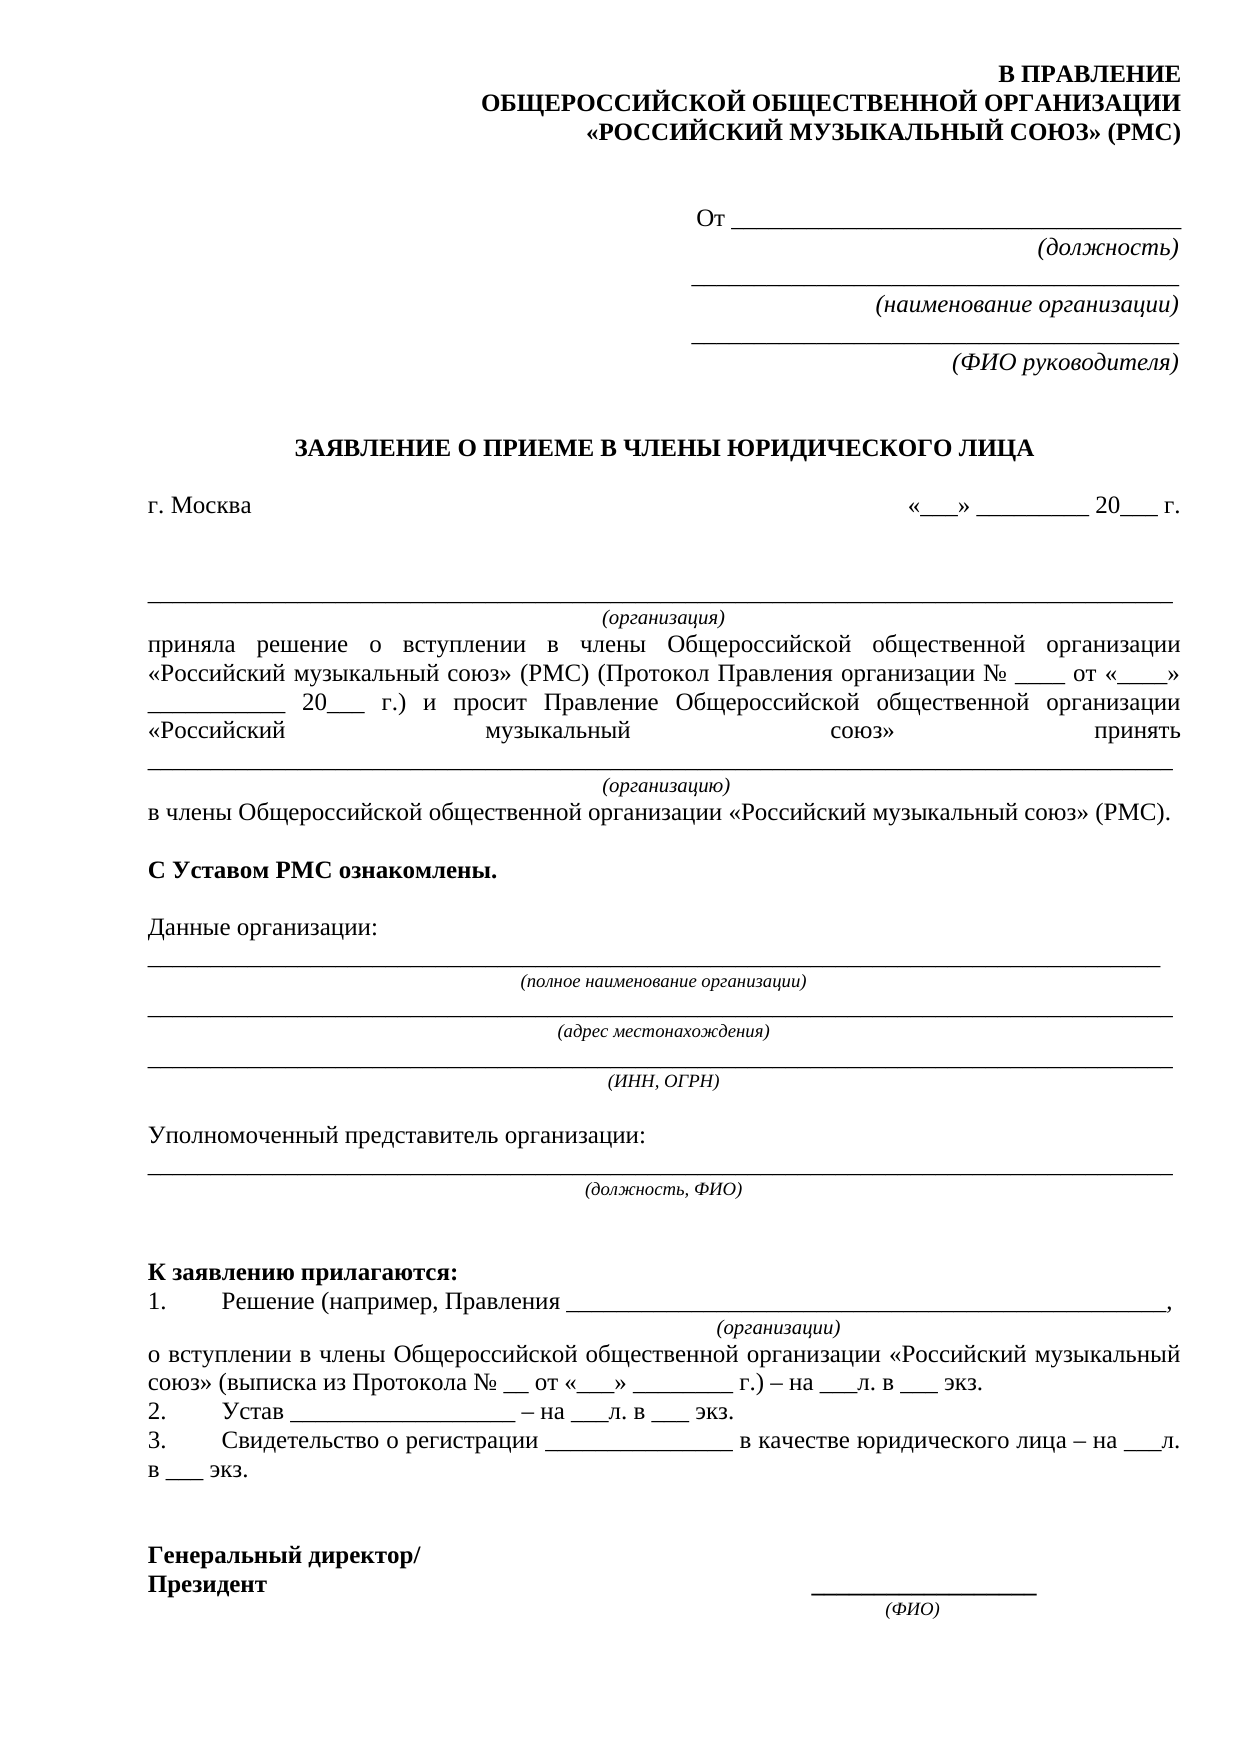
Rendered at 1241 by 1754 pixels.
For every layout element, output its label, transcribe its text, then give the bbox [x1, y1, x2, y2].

text (полное наименование организации) [148, 970, 1181, 991]
text _______________________________________ [148, 260, 1181, 289]
text От ____________________________________ [148, 203, 1181, 232]
text (организация) [148, 605, 1181, 629]
text С Уставом РМС ознакомлены. [148, 855, 1181, 883]
text «РОССИЙСКИЙ МУЗЫКАЛЬНЫЙ СОЮЗ» (РМС) [148, 117, 1181, 145]
text Данные организации: [148, 912, 1181, 941]
text ОБЩЕРОССИЙСКОЙ ОБЩЕСТВЕННОЙ ОРГАНИЗАЦИИ [148, 88, 1181, 117]
text __________________________________________________________________________________ [148, 991, 1181, 1020]
text К заявлению прилагаются: [148, 1257, 1181, 1286]
text Генеральный директор/ [148, 1540, 1181, 1569]
list (организации) [148, 1315, 1181, 1339]
text о вступлении в члены Общероссийской общественной организации «Российский музыкальный союз» (выписка из Протокола № __ от «___» ________ г.) – на ___л. в ___ экз. [148, 1339, 1181, 1396]
text (организацию) [148, 773, 1181, 797]
text _________________________________________________________________________________ [148, 941, 1181, 970]
text В ПРАВЛЕНИЕ [148, 59, 1181, 88]
text _______________________________________ [148, 318, 1181, 347]
text __________________________________________________________________________________ [148, 1042, 1181, 1070]
text Президент __________________ [148, 1569, 1181, 1597]
text __________________________________________________________________________________ [148, 1149, 1181, 1178]
list Свидетельство о регистрации _______________ в качестве юридического лица – на ___л. в ___ экз. [148, 1425, 1181, 1482]
text (должность, ФИО) [148, 1178, 1181, 1200]
text __________________________________________________________________________________ [148, 577, 1181, 605]
text (ФИО руководителя) [148, 347, 1181, 375]
list Устав __________________ – на ___л. в ___ экз. [148, 1396, 1181, 1425]
text в члены Общероссийской общественной организации «Российский музыкальный союз» (РМС). [148, 797, 1181, 826]
text ЗАЯВЛЕНИЕ О ПРИЕМЕ В ЧЛЕНЫ ЮРИДИЧЕСКОГО ЛИЦА [148, 433, 1181, 462]
text (ФИО) [148, 1597, 1181, 1619]
text (должность) [148, 232, 1181, 260]
text (адрес местонахождения) [148, 1020, 1181, 1042]
text Уполномоченный представитель организации: [148, 1121, 1181, 1149]
list Решение (например, Правления ________________________________________________, [148, 1286, 1181, 1315]
text приняла решение о вступлении в члены Общероссийской общественной организации «Российский музыкальный союз» (РМС) (Протокол Правления организации № ____ от «____» ___________ 20___ г.) и просит Правление Общероссийской общественной организации «Российский музыкальный союз» принять __________________________________________________________________________________ [148, 629, 1181, 773]
text (наименование организации) [148, 289, 1181, 318]
text (ИНН, ОГРН) [148, 1070, 1181, 1092]
text г. Москва «___» _________ 20___ г. [148, 490, 1181, 519]
